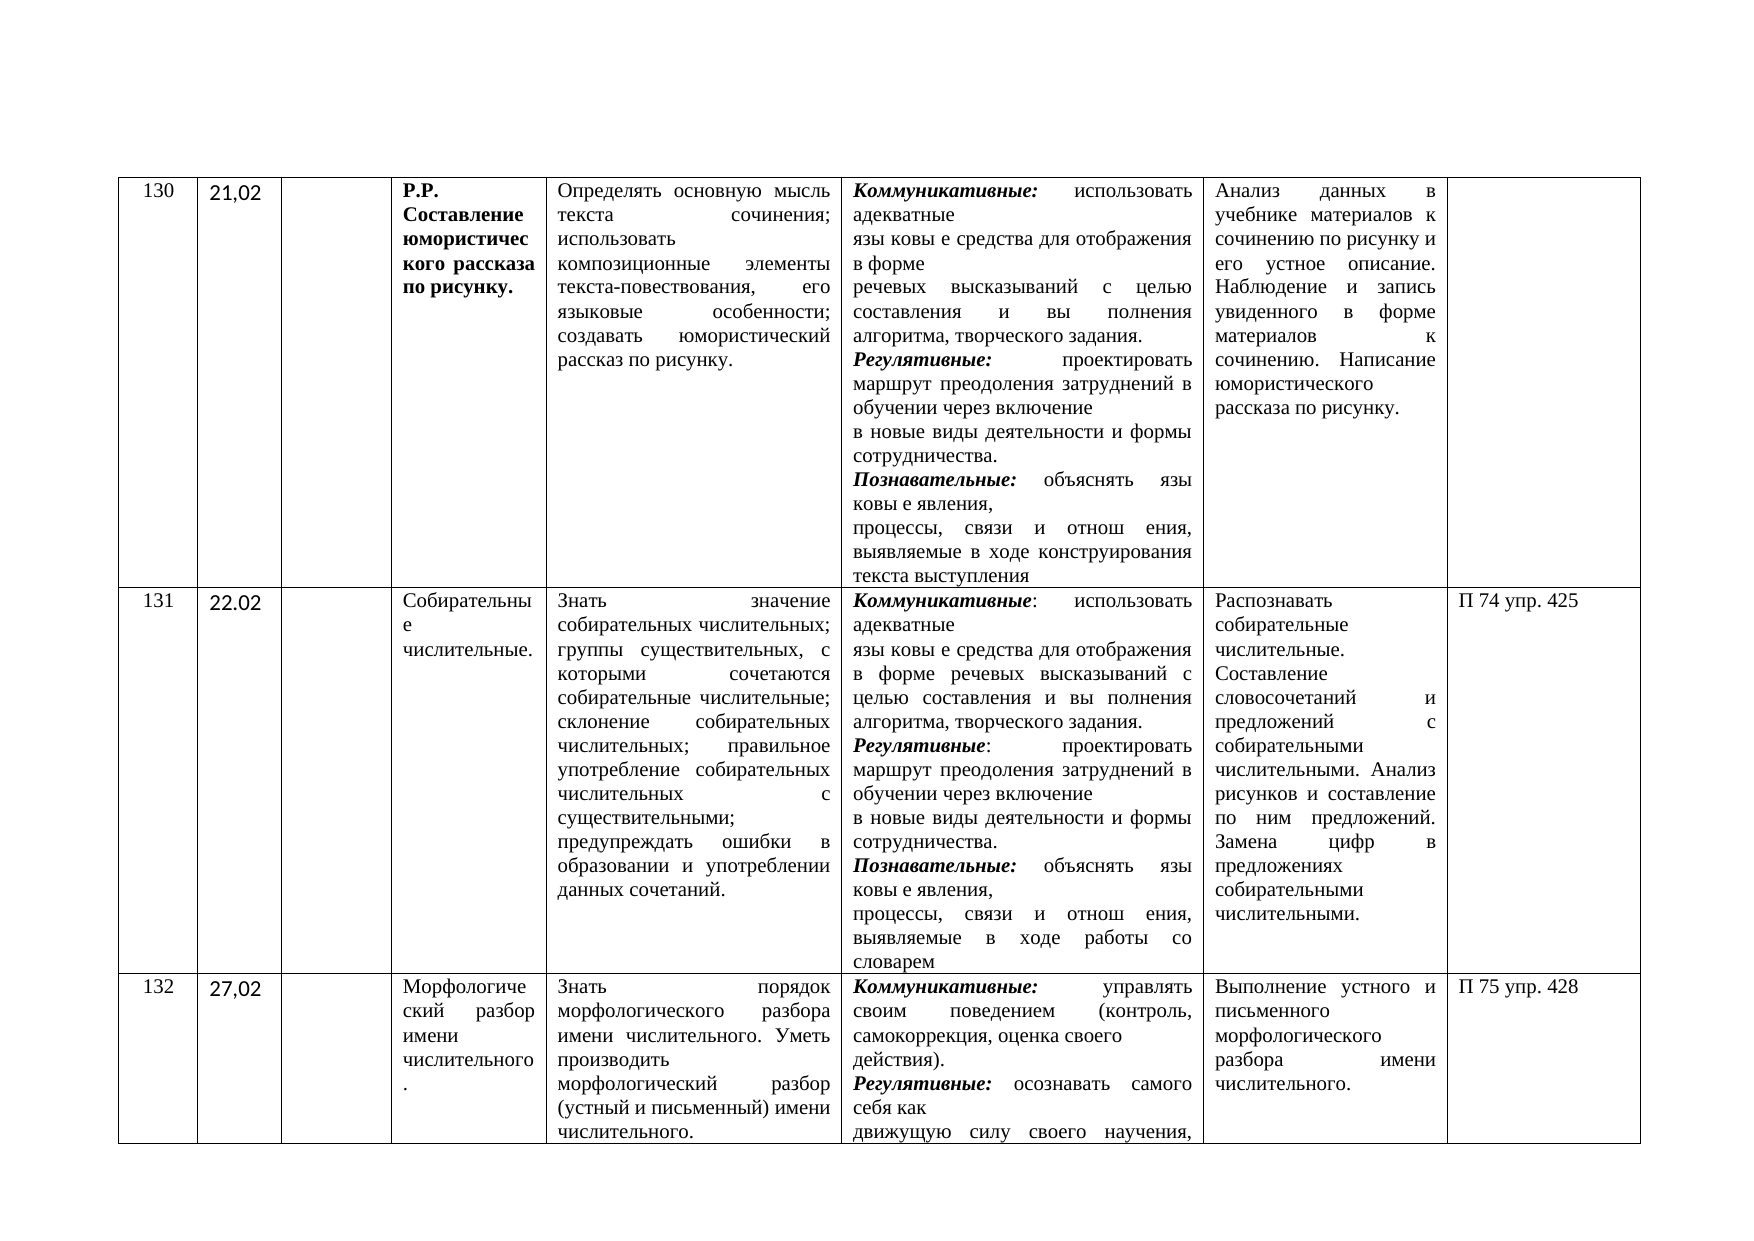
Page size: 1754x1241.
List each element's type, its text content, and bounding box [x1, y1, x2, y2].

table_cell Знать значение собирательных числительных; группы существительных, с которыми сочетаются собирательные числительные; склонение собирательных числительных; правильное употребление собирательных числительных с существительными; предупреждать ошибки в образовании и употреблении данных сочетаний. [547, 588, 841, 973]
table_cell 131 [119, 588, 197, 973]
table_cell Коммуникативные: использовать адекватные язы ковы е средства для отображения в форме речевых высказываний с целью составления и вы полнения алгоритма, творческого задания. Регулятивные: проектировать маршрут преодоления затруднений в обучении через включение в новые виды деятельности и формы сотрудничества. Познавательные: объяснять язы ковы е явления, процессы, связи и отнош ения, выявляемые в ходе работы со словарем [842, 588, 1203, 973]
table_cell [282, 178, 391, 587]
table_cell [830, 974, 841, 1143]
table_cell [1448, 178, 1640, 587]
table_cell П 75 упр. 428 [1448, 974, 1640, 1143]
table_cell 22.02 [198, 588, 281, 973]
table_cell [392, 974, 546, 1143]
table_cell [282, 588, 391, 973]
table_cell Анализ данных в учебнике материалов к сочинению по рисунку и его устное описание. Наблюдение и запись увиденного в форме материалов к сочинению. Написание юмористического рассказа по рисунку. [1204, 178, 1447, 587]
table_cell Распознавать собирательные числительные. Составление словосочетаний и предложений с собирательными числительными. Анализ рисунков и составление по ним предложений. Замена цифр в предложениях собирательными числительными. [1204, 588, 1447, 973]
table_cell Определять основную мысль текста сочинения; использовать композиционные элементы текста-повествования, его языковые особенности; создавать юмористический рассказ по рисунку. [547, 178, 841, 587]
table_cell [282, 974, 391, 1143]
table_cell Коммуникативные: использовать адекватные язы ковы е средства для отображения в форме речевых высказываний с целью составления и вы полнения алгоритма, творческого задания. Регулятивные: проектировать маршрут преодоления затруднений в обучении через включение в новые виды деятельности и формы сотрудничества. Познавательные: объяснять язы ковы е явления, процессы, связи и отнош ения, выявляемые в ходе конструирования текста выступления [842, 178, 1203, 587]
table_cell 130 [119, 178, 197, 587]
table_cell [842, 974, 1203, 1143]
table_cell 132 [119, 974, 197, 1143]
table_cell 27,02 [198, 974, 281, 1143]
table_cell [1204, 974, 1447, 1143]
table_cell П 74 упр. 425 [1448, 588, 1640, 973]
table_cell 21,02 [198, 178, 281, 587]
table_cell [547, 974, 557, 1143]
table_cell Р.Р. Составление юмористического рассказа по рисунку. [392, 178, 546, 587]
table_cell Собирательные числительные. [392, 588, 546, 973]
